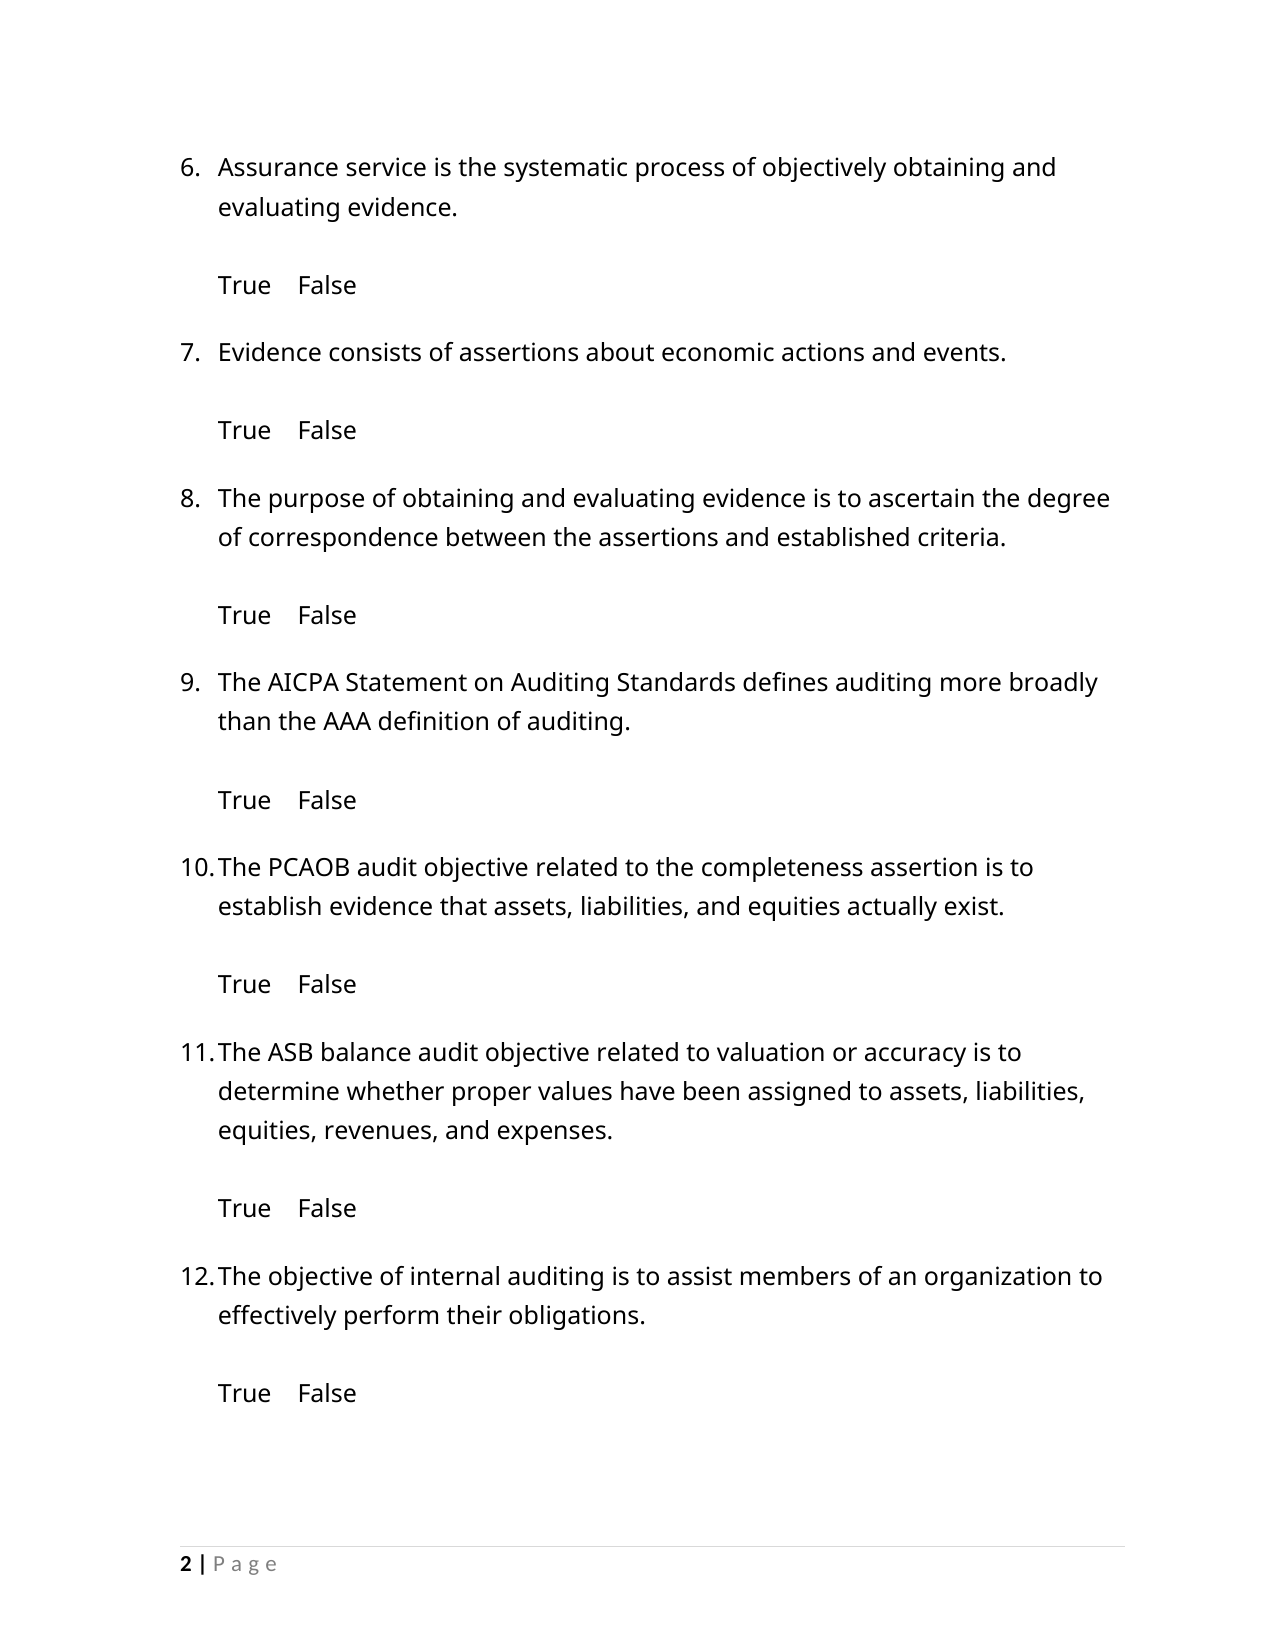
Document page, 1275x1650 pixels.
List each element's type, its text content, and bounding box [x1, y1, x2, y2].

table_header Evidence consists of assertions about economic actions and events. True False [218, 335, 1125, 451]
table_header The ASB balance audit objective related to valuation or accuracy is to determine whether proper values have been assigned to assets, liabilities, equities, revenues, and expenses. True False [218, 1034, 1125, 1229]
table_header The AICPA Statement on Auditing Standards defines auditing more broadly than the AAA definition of auditing. True False [218, 665, 1125, 820]
table_header The PCAOB audit objective related to the completeness assertion is to establish evidence that assets, liabilities, and equities actually exist. True False [218, 850, 1125, 1005]
table_header 12. [180, 1258, 218, 1413]
table_header The objective of internal auditing is to assist members of an organization to effectively perform their obligations. True False [218, 1258, 1125, 1413]
table_header 7. [180, 335, 218, 451]
table_header 9. [180, 665, 218, 820]
table_header 10. [180, 850, 218, 1005]
table_header 11. [180, 1034, 218, 1229]
table_header The purpose of obtaining and evaluating evidence is to ascertain the degree of correspondence between the assertions and established criteria. True False [218, 480, 1125, 636]
table_header Assurance service is the systematic process of objectively obtaining and evaluating evidence. True False [218, 150, 1125, 305]
table_header 8. [180, 480, 218, 636]
table_header 6. [180, 150, 218, 305]
